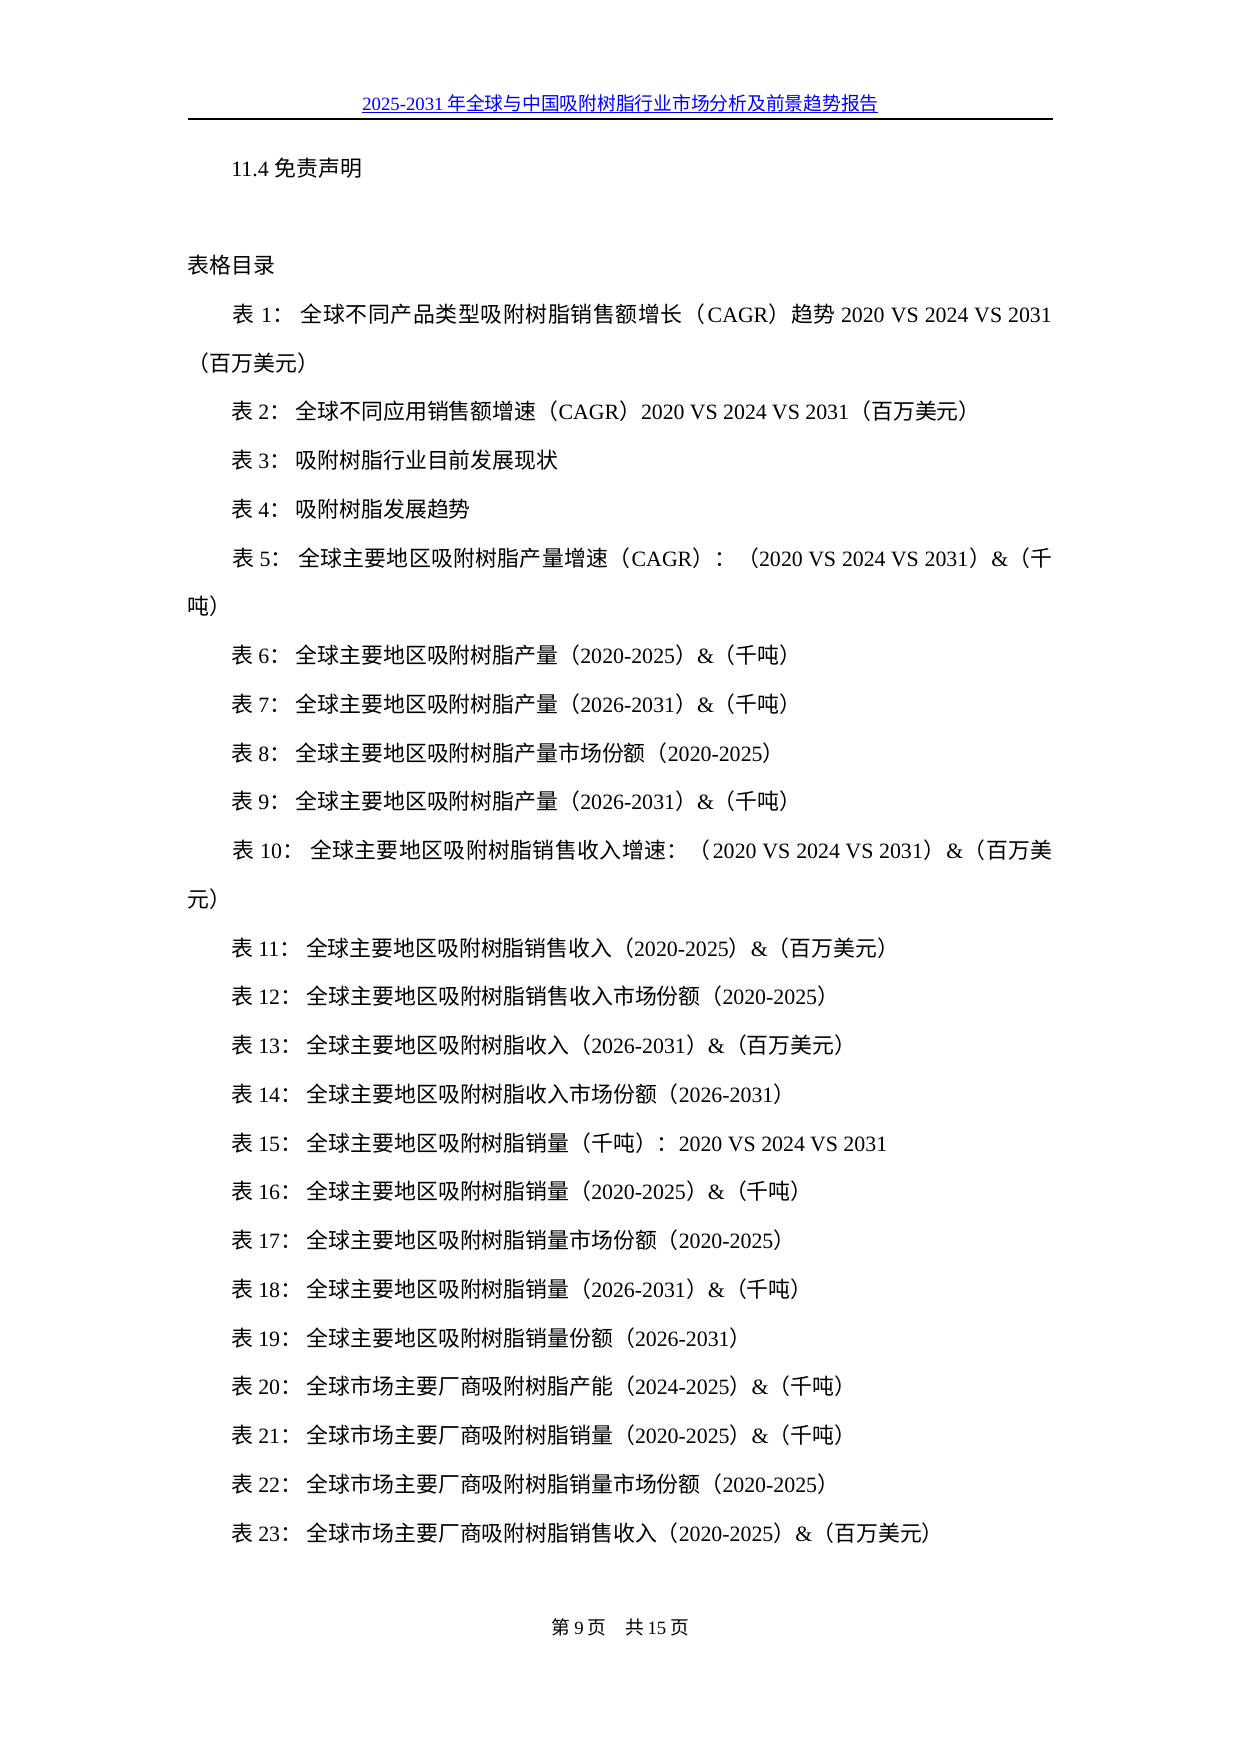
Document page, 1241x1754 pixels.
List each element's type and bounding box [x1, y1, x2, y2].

text [187, 150, 1053, 1548]
